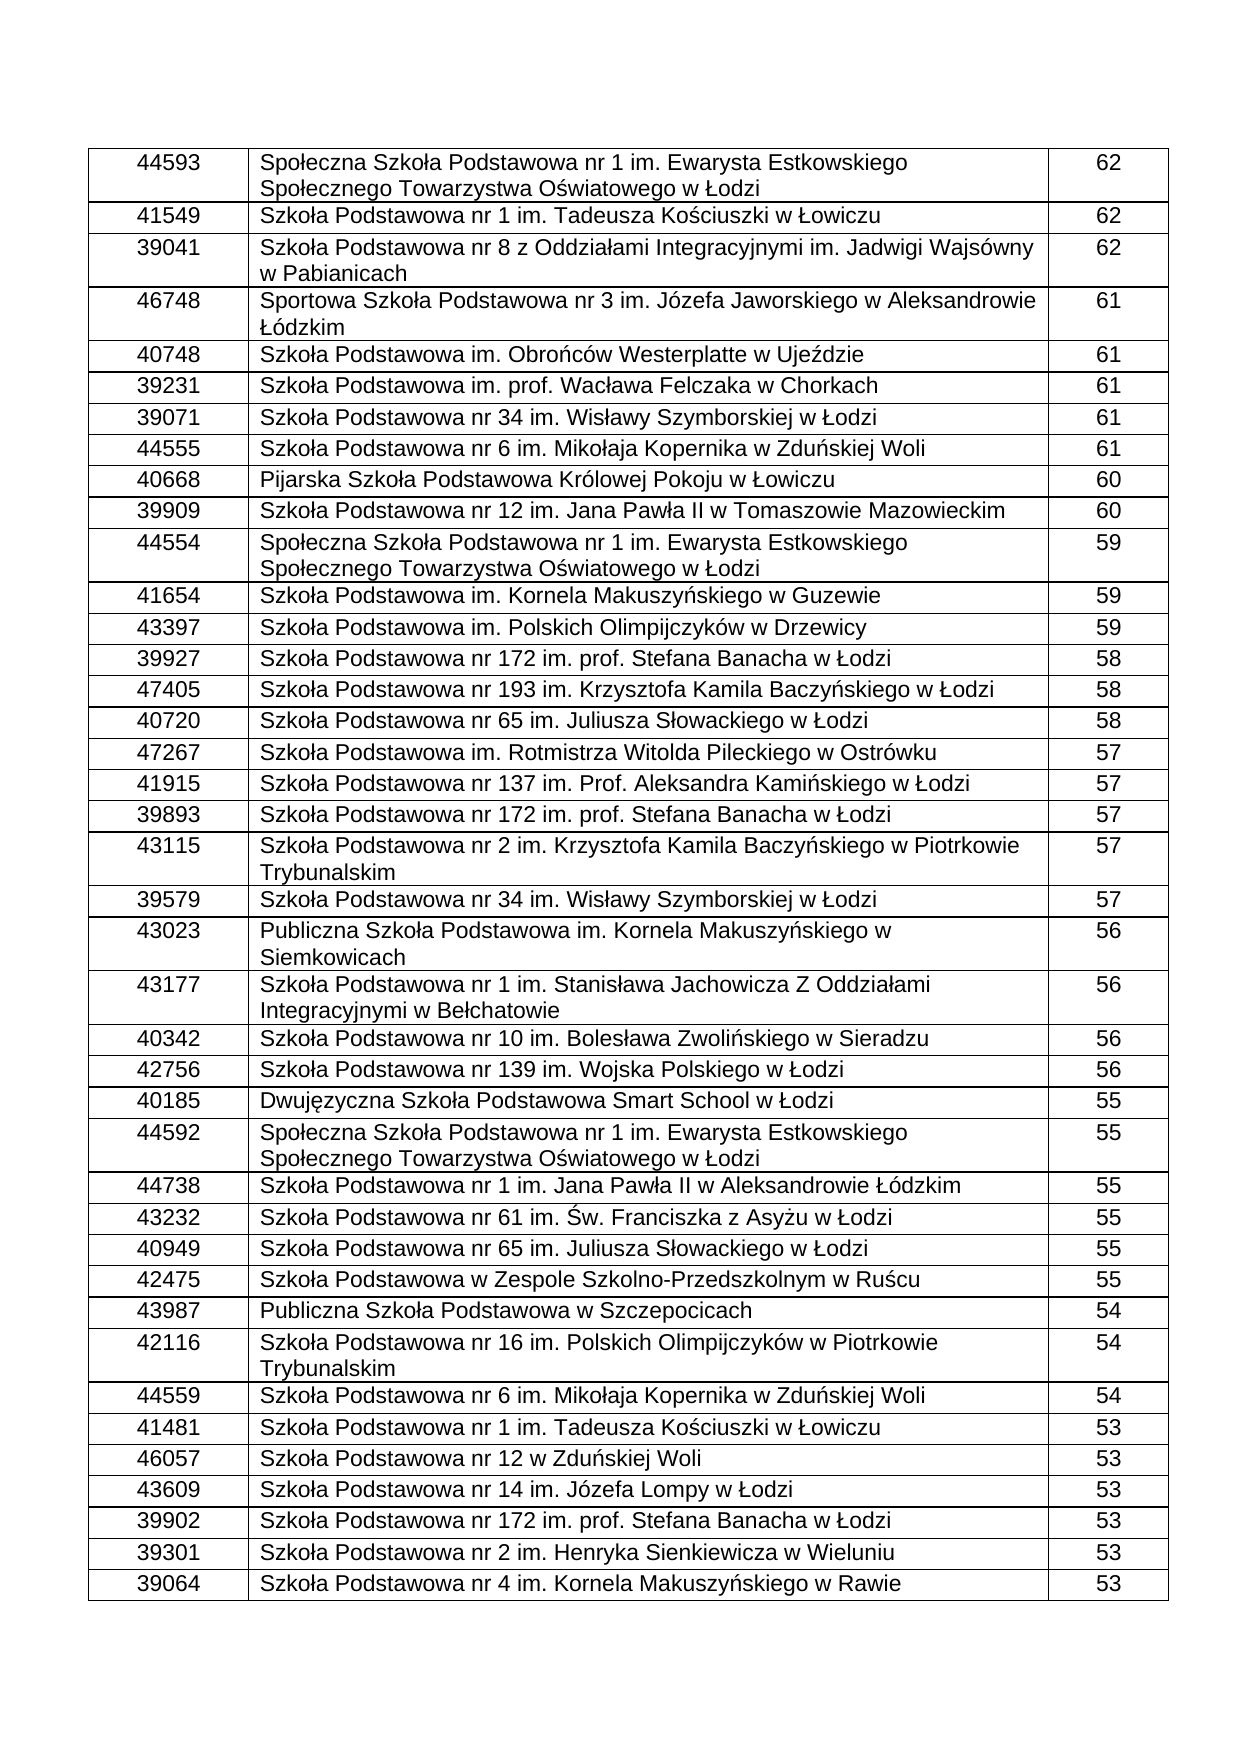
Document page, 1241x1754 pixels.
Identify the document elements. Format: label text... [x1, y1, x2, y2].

table_cell 39301 [89, 1539, 248, 1569]
table_cell 44554 [89, 529, 248, 581]
table_cell 55 [1049, 1088, 1168, 1118]
table_cell 54 [1049, 1383, 1168, 1413]
table_cell 39231 [89, 373, 248, 403]
table_cell 61 [1049, 288, 1168, 340]
table_cell 40949 [89, 1235, 248, 1265]
table_cell 44592 [89, 1119, 248, 1171]
table_cell Szkoła Podstawowa nr 14 im. Józefa Lompy w Łodzi [249, 1476, 1048, 1506]
table_cell Szkoła Podstawowa nr 2 im. Krzysztofa Kamila Baczyńskiego w Piotrkowie Trybunalskim [249, 833, 1048, 885]
table_cell 55 [1049, 1266, 1168, 1296]
table_cell 53 [1049, 1476, 1168, 1506]
table_cell Szkoła Podstawowa im. prof. Wacława Felczaka w Chorkach [249, 373, 1048, 403]
table_cell 41481 [89, 1414, 248, 1444]
table_cell 40668 [89, 466, 248, 496]
table_cell 41654 [89, 583, 248, 613]
table_cell 57 [1049, 770, 1168, 800]
table_cell 62 [1049, 203, 1168, 233]
table_cell 54 [1049, 1298, 1168, 1328]
table_cell 42756 [89, 1056, 248, 1086]
table_cell 40342 [89, 1025, 248, 1055]
table_cell Szkoła Podstawowa nr 12 im. Jana Pawła II w Tomaszowie Mazowieckim [249, 498, 1048, 528]
table_cell 39909 [89, 498, 248, 528]
table_cell Społeczna Szkoła Podstawowa nr 1 im. Ewarysta Estkowskiego Społecznego Towarzystwa Oświatowego w Łodzi [249, 529, 1048, 581]
table_cell 43987 [89, 1298, 248, 1328]
table_cell Szkoła Podstawowa nr 34 im. Wisławy Szymborskiej w Łodzi [249, 886, 1048, 916]
table_cell 41549 [89, 203, 248, 233]
table_cell 55 [1049, 1119, 1168, 1171]
table_cell 46057 [89, 1445, 248, 1475]
table_cell Szkoła Podstawowa nr 10 im. Bolesława Zwolińskiego w Sieradzu [249, 1025, 1048, 1055]
table_cell 57 [1049, 739, 1168, 769]
table_cell Szkoła Podstawowa nr 8 z Oddziałami Integracyjnymi im. Jadwigi Wajsówny w Pabianicach [249, 234, 1048, 286]
table_cell 62 [1049, 149, 1168, 201]
table_cell 56 [1049, 971, 1168, 1024]
table_cell Dwujęzyczna Szkoła Podstawowa Smart School w Łodzi [249, 1088, 1048, 1118]
table_cell Szkoła Podstawowa im. Obrońców Westerplatte w Ujeździe [249, 341, 1048, 371]
table_cell 53 [1049, 1508, 1168, 1538]
table_cell 39927 [89, 645, 248, 675]
table_cell Szkoła Podstawowa nr 137 im. Prof. Aleksandra Kamińskiego w Łodzi [249, 770, 1048, 800]
table_cell 60 [1049, 466, 1168, 496]
table_cell Szkoła Podstawowa nr 16 im. Polskich Olimpijczyków w Piotrkowie Trybunalskim [249, 1329, 1048, 1381]
table_cell 54 [1049, 1329, 1168, 1381]
table_cell 53 [1049, 1414, 1168, 1444]
table_cell 44555 [89, 435, 248, 465]
table_cell Szkoła Podstawowa nr 139 im. Wojska Polskiego w Łodzi [249, 1056, 1048, 1086]
table_cell 39041 [89, 234, 248, 286]
table_cell 53 [1049, 1570, 1168, 1600]
table_cell Szkoła Podstawowa nr 1 im. Stanisława Jachowicza Z Oddziałami Integracyjnymi w Bełchatowie [249, 971, 1048, 1024]
table_cell 55 [1049, 1235, 1168, 1265]
table_cell 43115 [89, 833, 248, 885]
table_cell 43609 [89, 1476, 248, 1506]
table_cell 39579 [89, 886, 248, 916]
table_cell 42475 [89, 1266, 248, 1296]
table_cell 40720 [89, 708, 248, 738]
table_cell 56 [1049, 918, 1168, 970]
table_cell Szkoła Podstawowa nr 172 im. prof. Stefana Banacha w Łodzi [249, 645, 1048, 675]
table_cell 43177 [89, 971, 248, 1024]
table_cell 39902 [89, 1508, 248, 1538]
table_cell 44738 [89, 1173, 248, 1203]
table_cell 61 [1049, 435, 1168, 465]
table_cell 59 [1049, 529, 1168, 581]
table_cell Szkoła Podstawowa im. Kornela Makuszyńskiego w Guzewie [249, 583, 1048, 613]
table_cell Szkoła Podstawowa nr 12 w Zduńskiej Woli [249, 1445, 1048, 1475]
table_cell Szkoła Podstawowa nr 2 im. Henryka Sienkiewicza w Wieluniu [249, 1539, 1048, 1569]
table_cell 53 [1049, 1539, 1168, 1569]
table_cell 56 [1049, 1025, 1168, 1055]
table_cell 43023 [89, 918, 248, 970]
table_cell 43232 [89, 1204, 248, 1234]
table_cell 56 [1049, 1056, 1168, 1086]
table_cell 39064 [89, 1570, 248, 1600]
table_cell 61 [1049, 373, 1168, 403]
table_cell Szkoła Podstawowa nr 1 im. Tadeusza Kościuszki w Łowiczu [249, 203, 1048, 233]
table_cell Szkoła Podstawowa nr 1 im. Jana Pawła II w Aleksandrowie Łódzkim [249, 1173, 1048, 1203]
table_cell 58 [1049, 708, 1168, 738]
table_cell 40748 [89, 341, 248, 371]
table_cell 62 [1049, 234, 1168, 286]
table_cell 57 [1049, 833, 1168, 885]
table_cell Szkoła Podstawowa nr 65 im. Juliusza Słowackiego w Łodzi [249, 708, 1048, 738]
table_cell Szkoła Podstawowa nr 6 im. Mikołaja Kopernika w Zduńskiej Woli [249, 1383, 1048, 1413]
table_cell Publiczna Szkoła Podstawowa w Szczepocicach [249, 1298, 1048, 1328]
table_cell 58 [1049, 676, 1168, 706]
table_cell 61 [1049, 341, 1168, 371]
table_cell 55 [1049, 1173, 1168, 1203]
table_cell Sportowa Szkoła Podstawowa nr 3 im. Józefa Jaworskiego w Aleksandrowie Łódzkim [249, 288, 1048, 340]
table_cell Szkoła Podstawowa nr 172 im. prof. Stefana Banacha w Łodzi [249, 801, 1048, 831]
table_cell Społeczna Szkoła Podstawowa nr 1 im. Ewarysta Estkowskiego Społecznego Towarzystwa Oświatowego w Łodzi [249, 149, 1048, 201]
table_cell 55 [1049, 1204, 1168, 1234]
table_cell 59 [1049, 614, 1168, 644]
table_cell Szkoła Podstawowa nr 6 im. Mikołaja Kopernika w Zduńskiej Woli [249, 435, 1048, 465]
table_cell 43397 [89, 614, 248, 644]
table_cell 39893 [89, 801, 248, 831]
table_cell 42116 [89, 1329, 248, 1381]
table_cell Społeczna Szkoła Podstawowa nr 1 im. Ewarysta Estkowskiego Społecznego Towarzystwa Oświatowego w Łodzi [249, 1119, 1048, 1171]
table_cell Szkoła Podstawowa nr 1 im. Tadeusza Kościuszki w Łowiczu [249, 1414, 1048, 1444]
table_cell Szkoła Podstawowa im. Polskich Olimpijczyków w Drzewicy [249, 614, 1048, 644]
table_cell 59 [1049, 583, 1168, 613]
table_cell 61 [1049, 404, 1168, 434]
table_cell 46748 [89, 288, 248, 340]
table_cell 47267 [89, 739, 248, 769]
table_cell Szkoła Podstawowa nr 172 im. prof. Stefana Banacha w Łodzi [249, 1508, 1048, 1538]
table_cell 41915 [89, 770, 248, 800]
table_cell 60 [1049, 498, 1168, 528]
table_cell 57 [1049, 801, 1168, 831]
table_cell Szkoła Podstawowa nr 193 im. Krzysztofa Kamila Baczyńskiego w Łodzi [249, 676, 1048, 706]
table_cell 58 [1049, 645, 1168, 675]
table_cell Szkoła Podstawowa w Zespole Szkolno-Przedszkolnym w Ruścu [249, 1266, 1048, 1296]
table_cell 47405 [89, 676, 248, 706]
table_cell 57 [1049, 886, 1168, 916]
table_cell 53 [1049, 1445, 1168, 1475]
table_cell Szkoła Podstawowa nr 65 im. Juliusza Słowackiego w Łodzi [249, 1235, 1048, 1265]
table_cell 39071 [89, 404, 248, 434]
table_cell 44593 [89, 149, 248, 201]
table_cell Publiczna Szkoła Podstawowa im. Kornela Makuszyńskiego w Siemkowicach [249, 918, 1048, 970]
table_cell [249, 1570, 1048, 1600]
table_cell 40185 [89, 1088, 248, 1118]
table_cell Szkoła Podstawowa im. Rotmistrza Witolda Pileckiego w Ostrówku [249, 739, 1048, 769]
table_cell Szkoła Podstawowa nr 61 im. Św. Franciszka z Asyżu w Łodzi [249, 1204, 1048, 1234]
table_cell Pijarska Szkoła Podstawowa Królowej Pokoju w Łowiczu [249, 466, 1048, 496]
table_cell 44559 [89, 1383, 248, 1413]
table_cell Szkoła Podstawowa nr 34 im. Wisławy Szymborskiej w Łodzi [249, 404, 1048, 434]
